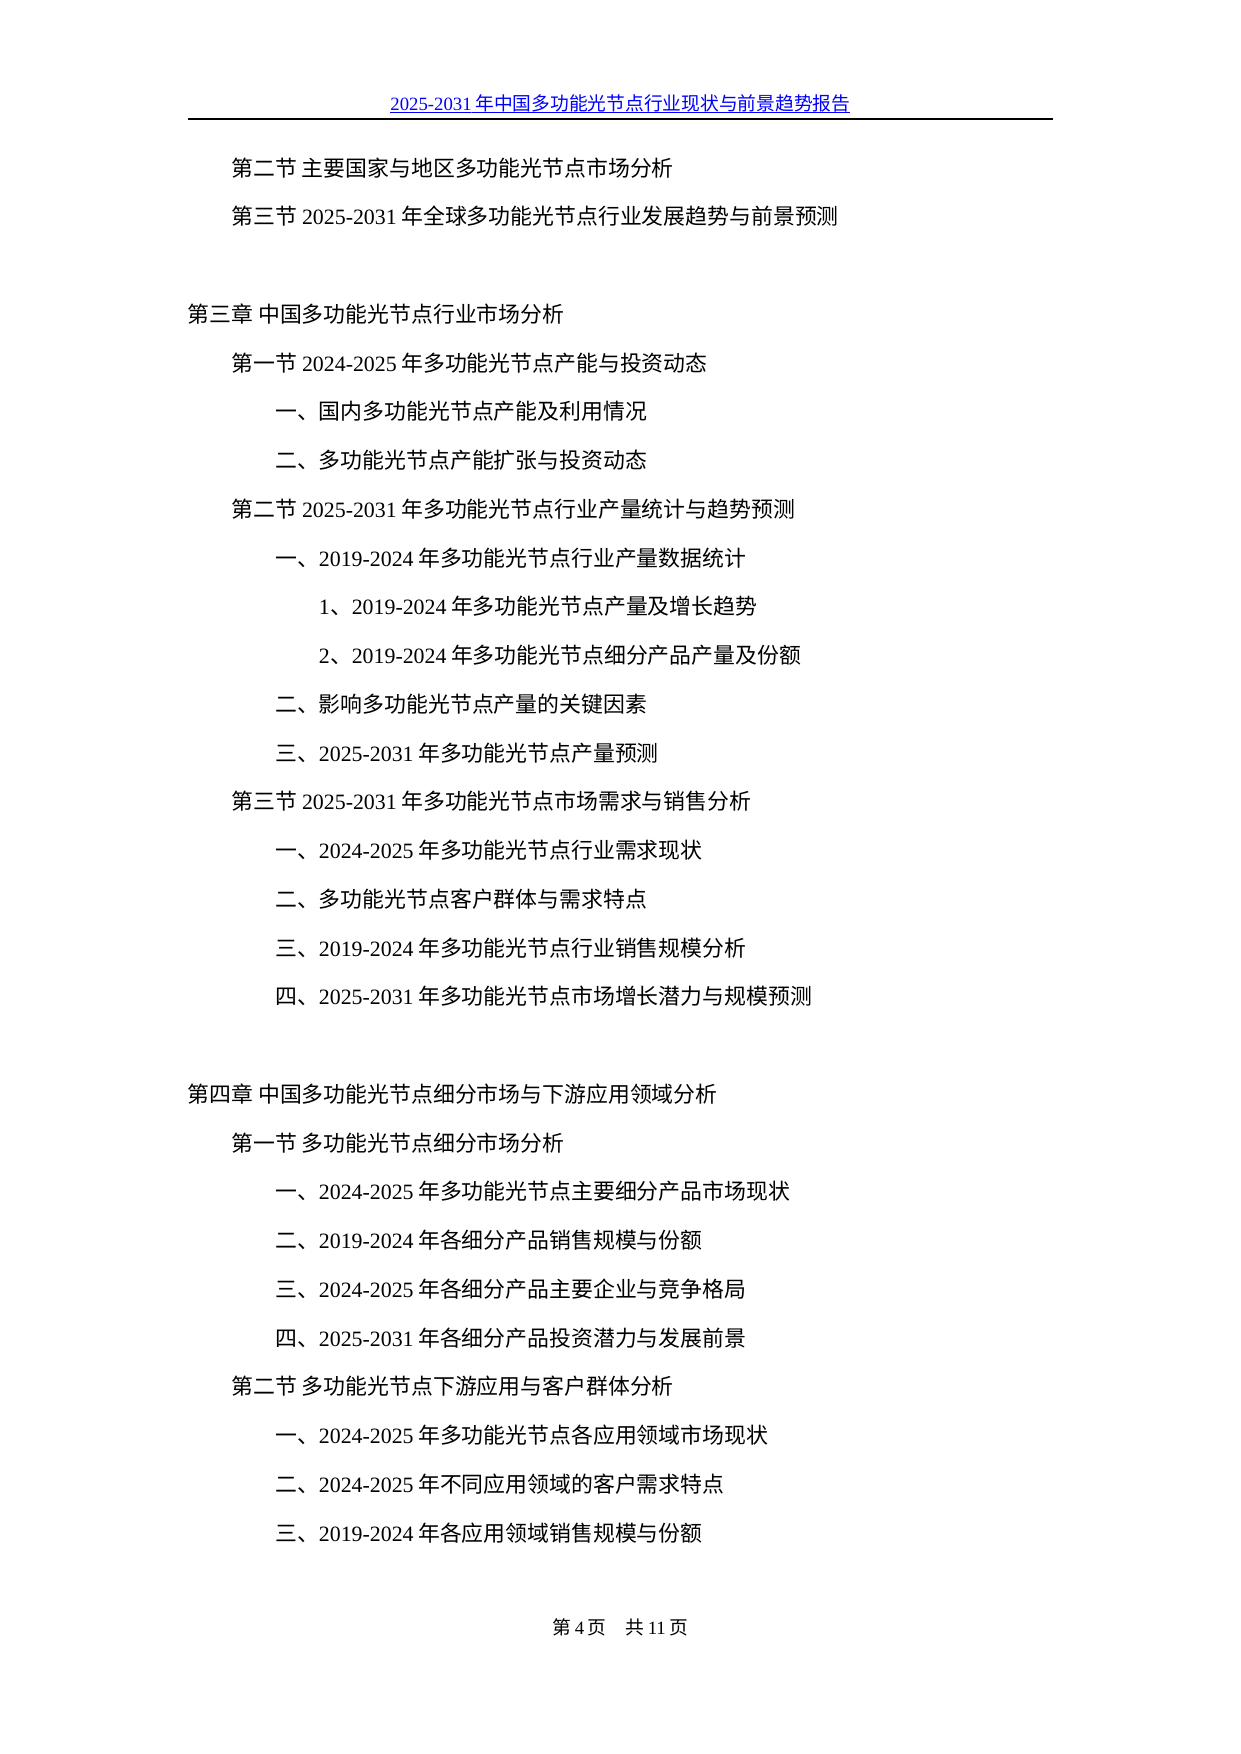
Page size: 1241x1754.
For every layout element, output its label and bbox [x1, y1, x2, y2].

text [187, 150, 1053, 1548]
